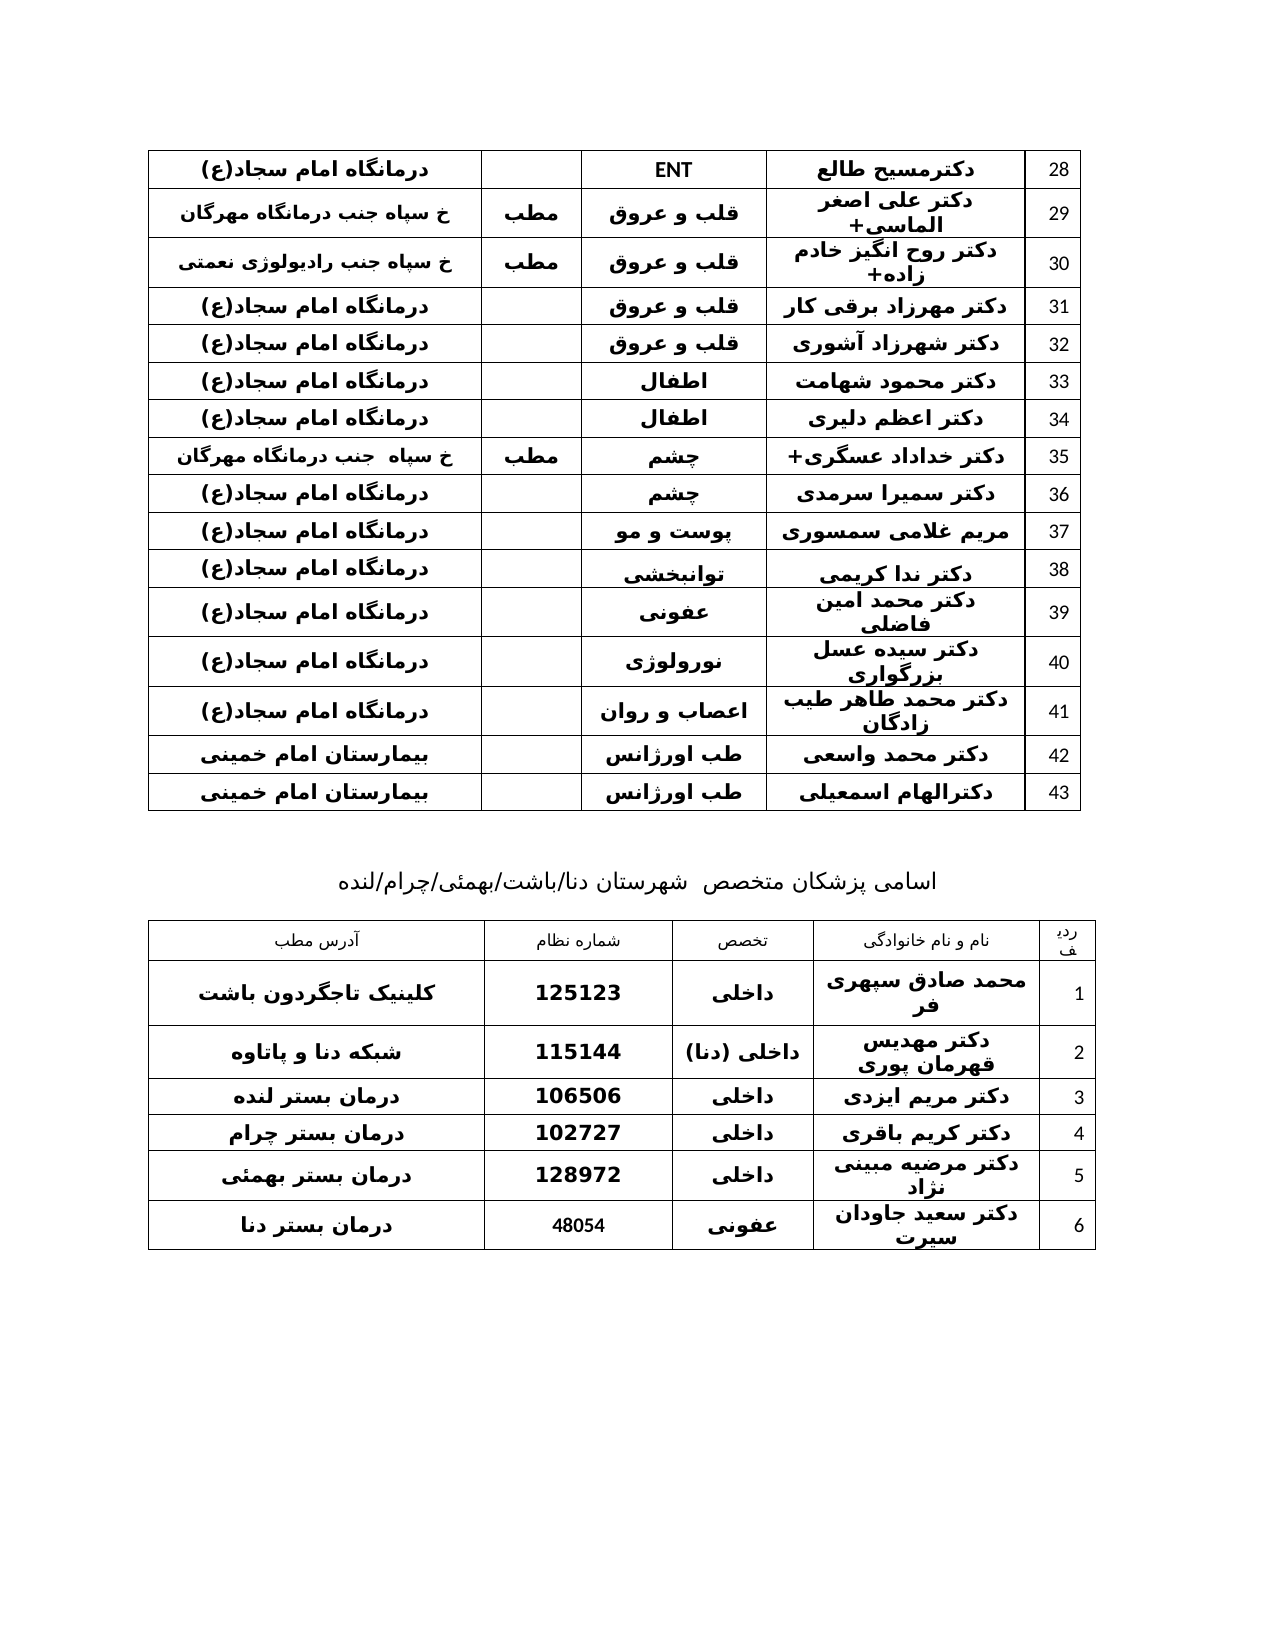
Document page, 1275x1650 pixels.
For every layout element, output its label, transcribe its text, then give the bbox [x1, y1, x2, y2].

table_cell درمانگاه امام سجاد(ع) [149, 400, 481, 437]
table_cell [482, 363, 581, 399]
table_header ردیف [1040, 921, 1095, 959]
table_cell 1 [1040, 961, 1095, 1025]
table_cell 5 [1040, 1151, 1095, 1200]
table_cell خ سپاه جنب رادیولوژی نعمتی [149, 238, 481, 287]
table_cell [482, 513, 581, 549]
table_cell 48054 [485, 1201, 672, 1249]
table_cell [482, 588, 581, 636]
table_cell 38 [1026, 550, 1080, 587]
table_cell 115144 [485, 1026, 672, 1078]
table_cell پوست و مو [582, 513, 766, 549]
table_cell درمانگاه امام سجاد(ع) [149, 363, 481, 399]
table_cell قلب و عروق [582, 288, 766, 324]
table_cell [482, 637, 581, 686]
table_cell [482, 550, 581, 587]
table_cell دکتر مریم ایزدی [814, 1079, 1039, 1114]
table_cell اطفال [582, 363, 766, 399]
table_cell دکتر محمود شهامت [767, 363, 1024, 399]
table_cell 6 [1040, 1201, 1095, 1249]
table_cell قلب و عروق [582, 325, 766, 362]
table_cell دکتر خداداد عسگری+ [767, 438, 1024, 474]
table_cell 30 [1026, 238, 1080, 287]
table_cell 106506 [485, 1079, 672, 1114]
table_header نام و نام خانوادگی [814, 921, 1039, 959]
table_cell 3 [1040, 1079, 1095, 1114]
table_cell 35 [1026, 438, 1080, 474]
table_cell دکتر علی اصغر الماسی+ [767, 189, 1024, 237]
table_cell 128972 [485, 1151, 672, 1200]
table_cell 36 [1026, 475, 1080, 512]
table_cell 31 [1026, 288, 1080, 324]
table_cell بیمارستان امام خمینی [149, 774, 481, 810]
table_cell دکتر سعید جاودان سیرت [814, 1201, 1039, 1249]
table_cell 34 [1026, 400, 1080, 437]
table_cell دکتر روح انگیز خادم زاده+ [767, 238, 1024, 287]
table_cell درمانگاه امام سجاد(ع) [149, 288, 481, 324]
table_cell دکتر کریم باقری [814, 1115, 1039, 1150]
table_cell طب اورژانس [582, 774, 766, 810]
table_cell درمانگاه امام سجاد(ع) [149, 475, 481, 512]
table_cell داخلی (دنا) [673, 1026, 813, 1078]
table_cell 102727 [485, 1115, 672, 1150]
table_cell عفونی [673, 1201, 813, 1249]
table_cell توانبخشی [582, 550, 766, 587]
table_cell دکتر محمد امین فاضلی [767, 588, 1024, 636]
table_cell درمانگاه امام سجاد(ع) [149, 637, 481, 686]
table_cell دکتر شهرزاد آشوری [767, 325, 1024, 362]
table_cell درمانگاه امام سجاد(ع) [149, 687, 481, 735]
table_cell درمانگاه امام سجاد(ع) [149, 513, 481, 549]
table_cell ENT [582, 151, 766, 187]
table_cell درمان بستر بهمئی [149, 1151, 484, 1200]
table_cell نورولوژی [582, 637, 766, 686]
table_cell طب اورژانس [582, 736, 766, 773]
table_cell 2 [1040, 1026, 1095, 1078]
table_cell [482, 736, 581, 773]
table_cell 29 [1026, 189, 1080, 237]
table_cell [482, 151, 581, 187]
table_cell کلینیک تاجگردون باشت [149, 961, 484, 1025]
table_cell درمان بستر چرام [149, 1115, 484, 1150]
table_cell دکتر مهدیس قهرمان پوری [814, 1026, 1039, 1078]
table_cell دکتر مرضیه مبینی نژاد [814, 1151, 1039, 1200]
table_cell دکتر اعظم دلیری [767, 400, 1024, 437]
table_cell دکتر مهرزاد برقی کار [767, 288, 1024, 324]
table_cell درمانگاه امام سجاد(ع) [149, 588, 481, 636]
table_cell داخلی [673, 1115, 813, 1150]
table_cell 42 [1026, 736, 1080, 773]
table_header شماره نظام [485, 921, 672, 959]
table_cell دکتر محمد واسعی [767, 736, 1024, 773]
table_cell [482, 475, 581, 512]
table_cell شبکه دنا و پاتاوه [149, 1026, 484, 1078]
table_cell 32 [1026, 325, 1080, 362]
table_cell [482, 774, 581, 810]
table_cell [482, 288, 581, 324]
table_cell خ سپاه جنب درمانگاه مهرگان [149, 438, 481, 474]
table_cell 40 [1026, 637, 1080, 686]
table_cell عفونی [582, 588, 766, 636]
table_cell 33 [1026, 363, 1080, 399]
table_cell مطب [482, 189, 581, 237]
table_cell داخلی [673, 1079, 813, 1114]
table_cell محمد صادق سپهری فر [814, 961, 1039, 1025]
table_cell [482, 400, 581, 437]
table_cell درمانگاه امام سجاد(ع) [149, 325, 481, 362]
table_cell داخلی [673, 961, 813, 1025]
table_cell دکتر سمیرا سرمدی [767, 475, 1024, 512]
table_cell دکتر ندا کریمی [767, 550, 1024, 587]
table_cell بیمارستان امام خمینی [149, 736, 481, 773]
table_cell دکتر سیده عسل بزرگواری [767, 637, 1024, 686]
table_cell مریم غلامی سمسوری [767, 513, 1024, 549]
table_cell دکتر محمد طاهر طیب زادگان [767, 687, 1024, 735]
table_cell 41 [1026, 687, 1080, 735]
table_cell 125123 [485, 961, 672, 1025]
table_cell 28 [1026, 151, 1080, 187]
table_header تخصص [673, 921, 813, 959]
table_cell [482, 687, 581, 735]
table_cell اعصاب و روان [582, 687, 766, 735]
table_cell درمانگاه امام سجاد(ع) [149, 550, 481, 587]
text اسامی پزشکان متخصص شهرستان دنا/باشت/بهمئی/چرام/لنده [150, 868, 1125, 895]
table_cell درمان بستر لنده [149, 1079, 484, 1114]
table_cell خ سپاه جنب درمانگاه مهرگان [149, 189, 481, 237]
table_cell مطب [482, 438, 581, 474]
table_cell چشم [582, 438, 766, 474]
table_header آدرس مطب [149, 921, 484, 959]
table_cell 37 [1026, 513, 1080, 549]
table_cell دکترمسیح طالع [767, 151, 1024, 187]
table_cell قلب و عروق [582, 238, 766, 287]
table_cell درمان بستر دنا [149, 1201, 484, 1249]
table_cell اطفال [582, 400, 766, 437]
table_cell چشم [582, 475, 766, 512]
table_cell دکترالهام اسمعیلی [767, 774, 1024, 810]
table_cell 39 [1026, 588, 1080, 636]
table_cell 4 [1040, 1115, 1095, 1150]
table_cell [149, 151, 481, 187]
table_cell داخلی [673, 1151, 813, 1200]
table_cell مطب [482, 238, 581, 287]
table_cell 43 [1026, 774, 1080, 810]
table_cell قلب و عروق [582, 189, 766, 237]
table_cell [482, 325, 581, 362]
